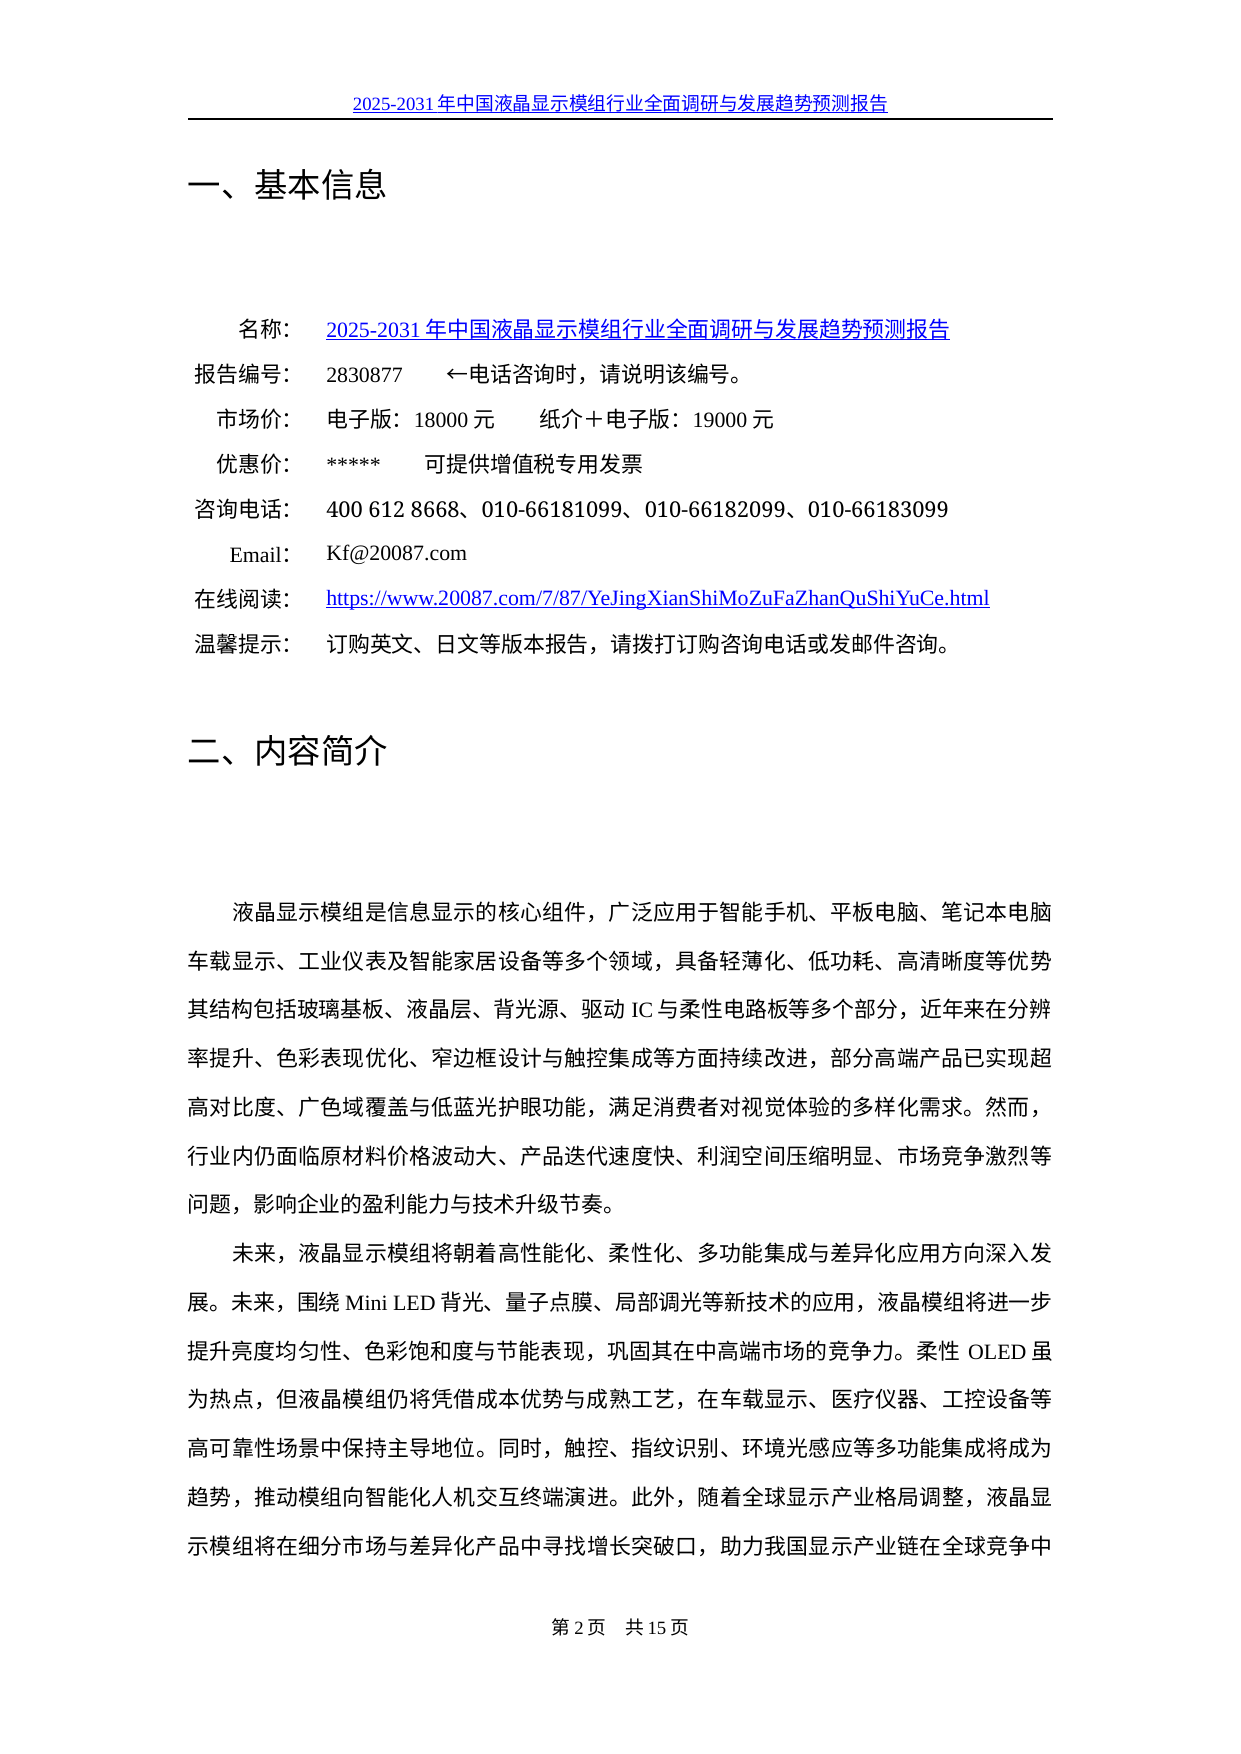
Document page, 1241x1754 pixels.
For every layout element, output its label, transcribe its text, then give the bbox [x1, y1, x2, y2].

table_header 名称： [167, 312, 315, 357]
table_cell Kf@20087.com [315, 537, 1073, 582]
table_cell [315, 582, 1073, 627]
table_cell 优惠价： [167, 447, 315, 492]
table_cell 400 612 8668、010-66181099、010-66182099、010-66183099 [315, 492, 1073, 537]
table_header 2025-2031年中国液晶显示模组行业全面调研与发展趋势预测报告 [315, 312, 1073, 357]
table_cell Email： [167, 537, 315, 582]
table_cell 在线阅读： [167, 582, 315, 627]
table_cell 订购英文、日文等版本报告，请拨打订购咨询电话或发邮件咨询。 [315, 627, 1073, 672]
title 二、内容简介 [187, 717, 1053, 782]
table_cell 2830877 ←电话咨询时，请说明该编号。 [315, 357, 1073, 402]
table_cell 咨询电话： [167, 492, 315, 537]
title 一、基本信息 [187, 150, 1053, 215]
table_cell 温馨提示： [167, 627, 315, 672]
table_cell 报告编号： [167, 357, 315, 402]
table_cell 电子版：18000 元 纸介＋电子版：19000 元 [315, 402, 1073, 447]
table_cell 市场价： [167, 402, 315, 447]
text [187, 894, 1053, 1561]
table_cell ***** 可提供增值税专用发票 [315, 447, 1073, 492]
